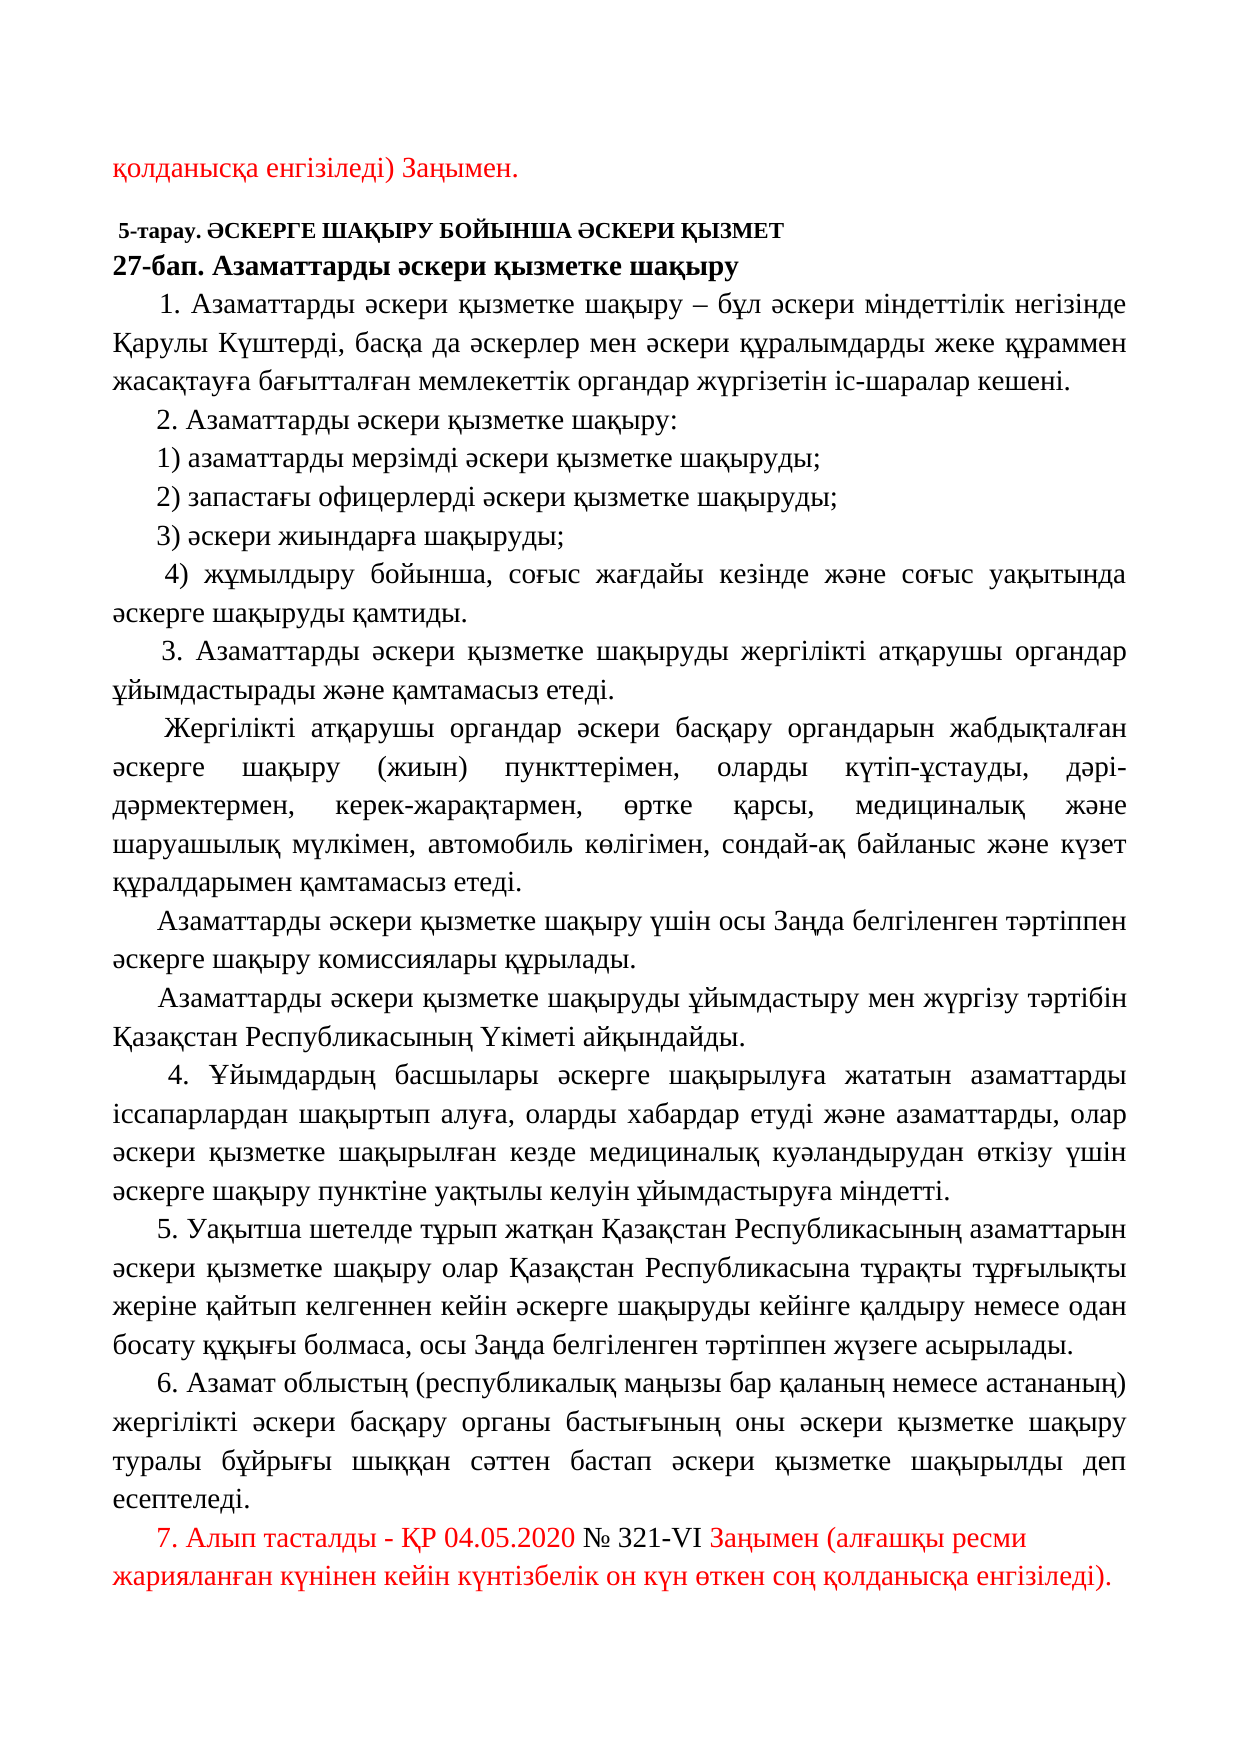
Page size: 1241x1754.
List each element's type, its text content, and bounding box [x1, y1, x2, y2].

text 3. Азаматтарды әскери қызметке шақыруды жергіліктi атқарушы органдар ұйымдастырады және қамтамасыз етеді. [112, 633, 1128, 705]
text 5. Уақытша шетелде тұрып жатқан Қазақстан Республикасының азаматтарын әскери қызметке шақыру олар Қазақстан Республикасына тұрақты тұрғылықты жеріне қайтып келгеннен кейін әскерге шақыруды кейінге қалдыру немесе одан босату құқығы болмаса, осы Заңда белгіленген тәртіппен жүзеге асырылады. [112, 1211, 1128, 1361]
text 1. Азаматтарды әскери қызметке шақыру – бұл әскери міндеттілік негізінде Қарулы Күштерді, басқа да əскерлер мен əскери құралымдарды жеке құраммен жасақтауға бағытталған мемлекеттік органдар жүргізетін iс-шаралар кешенi. [112, 286, 1128, 397]
text 2) запастағы офицерлердi әскери қызметке шақыруды; [112, 479, 1128, 513]
text 2. Азаматтарды әскери қызметке шақыру: [112, 402, 1128, 436]
text Жергілікті атқарушы органдар әскери басқару органдарын жабдықталған әскерге шақыру (жиын) пункттерімен, оларды күтіп-ұстауды, дәрі-дәрмектермен, керек-жарақтармен, өртке қарсы, медициналық және шаруашылық мүлкімен, автомобиль көлігімен, сондай-ақ байланыс және күзет құралдарымен қамтамасыз етеді. [112, 710, 1128, 898]
text Азаматтарды әскери қызметке шақыру үшін осы Заңда белгіленген тәртіппен әскерге шақыру комиссиялары құрылады. [112, 903, 1128, 975]
text 6. Азамат облыстың (республикалық маңызы бар қаланың немесе астананың) жергiлiктi әскери басқару органы бастығының оны әскери қызметке шақыру туралы бұйрығы шыққан сәттен бастап әскери қызметке шақырылды деп есептеледi. [112, 1366, 1128, 1515]
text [112, 150, 1128, 214]
text 27-бап. Азаматтарды әскери қызметке шақыру [112, 248, 1128, 281]
text 1) азаматтарды мерзiмдi әскери қызметке шақыруды; [112, 441, 1128, 474]
text 4) жұмылдыру бойынша, соғыс жағдайы кезінде және соғыс уақытында әскерге шақыруды қамтиды. [112, 556, 1128, 628]
text 5-тарау. ӘСКЕРГЕ ШАҚЫРУ БОЙЫНША ӘСКЕРИ ҚЫЗМЕТ [112, 218, 1128, 244]
text Азаматтарды әскери қызметке шақыруды ұйымдастыру мен жүргiзу тәртібін Қазақстан Республикасының Үкіметi айқындайды. [112, 980, 1128, 1052]
text 3) әскери жиындарға шақыруды; [112, 518, 1128, 551]
text 4. Ұйымдардың басшылары әскерге шақырылуға жататын азаматтарды iссапарлардан шақыртып алуға, оларды хабардар етуді және азаматтарды, олар әскери қызметке шақырылған кезде медициналық куәландырудан өткізу үшін әскерге шақыру пунктіне уақтылы келуiн ұйымдастыруға міндетті. [112, 1057, 1128, 1206]
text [112, 1520, 1128, 1592]
